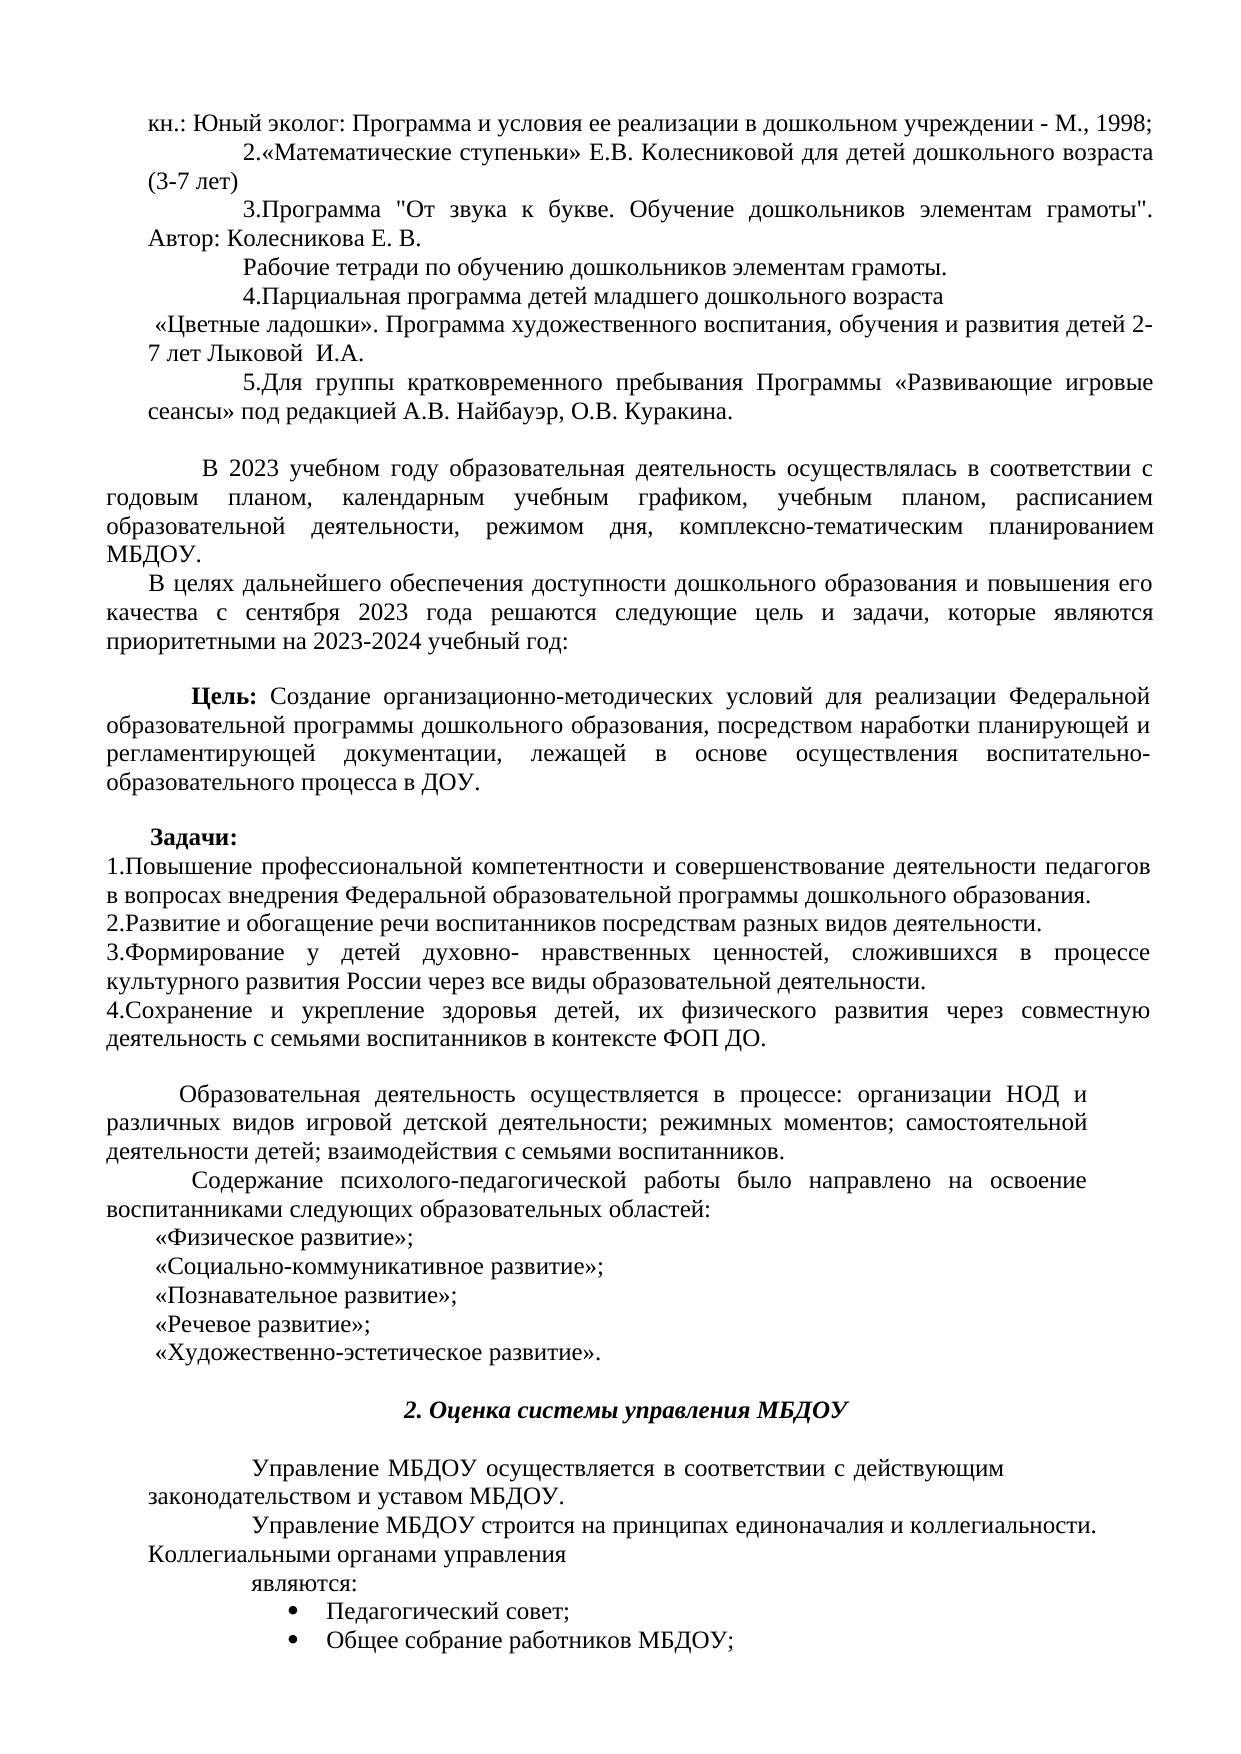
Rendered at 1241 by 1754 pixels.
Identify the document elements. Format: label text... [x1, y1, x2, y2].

text 2.Развитие и обогащение речи воспитанников посредствам разных видов деятельности. [106, 908, 1151, 937]
text В 2023 учебном году образовательная деятельность осуществлялась в соответствии с годовым планом, календарным учебным графиком, учебным планом, расписанием образовательной деятельности, режимом дня, комплексно-тематическим планированием МБДОУ. [106, 453, 1154, 568]
text «Физическое развитие»; [154, 1222, 1151, 1251]
text «Цветные ладошки». Программа художественного воспитания, обучения и развития детей 2-7 лет Лыковой И.А. [148, 309, 1154, 367]
text Образовательная деятельность осуществляется в процессе: организации НОД и различных видов игровой детской деятельности; режимных моментов; самостоятельной деятельности детей; взаимодействия с семьями воспитанников. [106, 1079, 1088, 1165]
text 1.Повышение профессиональной компетентности и совершенствование деятельности педагогов в вопросах внедрения Федеральной образовательной программы дошкольного образования. [106, 851, 1151, 908]
text «Познавательное развитие»; [154, 1280, 1151, 1309]
text 2.«Математические ступеньки» Е.В. Колесниковой для детей дошкольного возраста (3-7 лет) [148, 137, 1154, 194]
text «Речевое развитие»; [154, 1309, 1151, 1337]
text Задачи: [106, 822, 1151, 851]
text Содержание психолого-педагогической работы было направлено на освоение воспитанниками следующих образовательных областей: [106, 1165, 1088, 1222]
text 4.Сохранение и укрепление здоровья детей, их физического развития через совместную деятельность с семьями воспитанников в контексте ФОП ДО. [106, 995, 1151, 1052]
text 3.Формирование у детей духовно- нравственных ценностей, сложившихся в процессе культурного развития России через все виды образовательной деятельности. [106, 937, 1151, 995]
text Рабочие тетради по обучению дошкольников элементам грамоты. [148, 252, 1154, 281]
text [148, 108, 1154, 137]
text 5.Для группы кратковременного пребывания Программы «Развивающие игровые сеансы» под редакцией А.В. Найбауэр, О.В. Куракина. [148, 367, 1154, 424]
list Оценка системы управления МБДОУ [404, 1396, 1151, 1424]
text 4.Парциальная программа детей младшего дошкольного возраста [148, 281, 1154, 309]
text 3.Программа "От звука к букве. Обучение дошкольников элементам грамоты". Автор: Колесникова Е. В. [148, 194, 1154, 252]
text Управление МБДОУ строится на принципах единоначалия и коллегиальности. [251, 1510, 1151, 1539]
text «Социально-коммуникативное развитие»; [154, 1251, 1151, 1280]
list Общее собрание работников МБДОУ; [289, 1625, 807, 1654]
text «Художественно-эстетическое развитие». [154, 1337, 1151, 1366]
text В целях дальнейшего обеспечения доступности дошкольного образования и повышения его качества с сентября 2023 года решаются следующие цель и задачи, которые являются приоритетными на 2023-2024 учебный год: [106, 568, 1154, 654]
text Управление МБДОУ осуществляется в соответствии с действующим законодательством и уставом МБДОУ. [148, 1453, 1151, 1510]
list Педагогический совет; [289, 1596, 1151, 1625]
text Коллегиальными органами управления являются: [148, 1539, 617, 1596]
text Цель: Создание организационно-методических условий для реализации Федеральной образовательной программы дошкольного образования, посредством наработки планирующей и регламентирующей документации, лежащей в основе осуществления воспитательно-образовательного процесса в ДОУ. [106, 681, 1151, 796]
